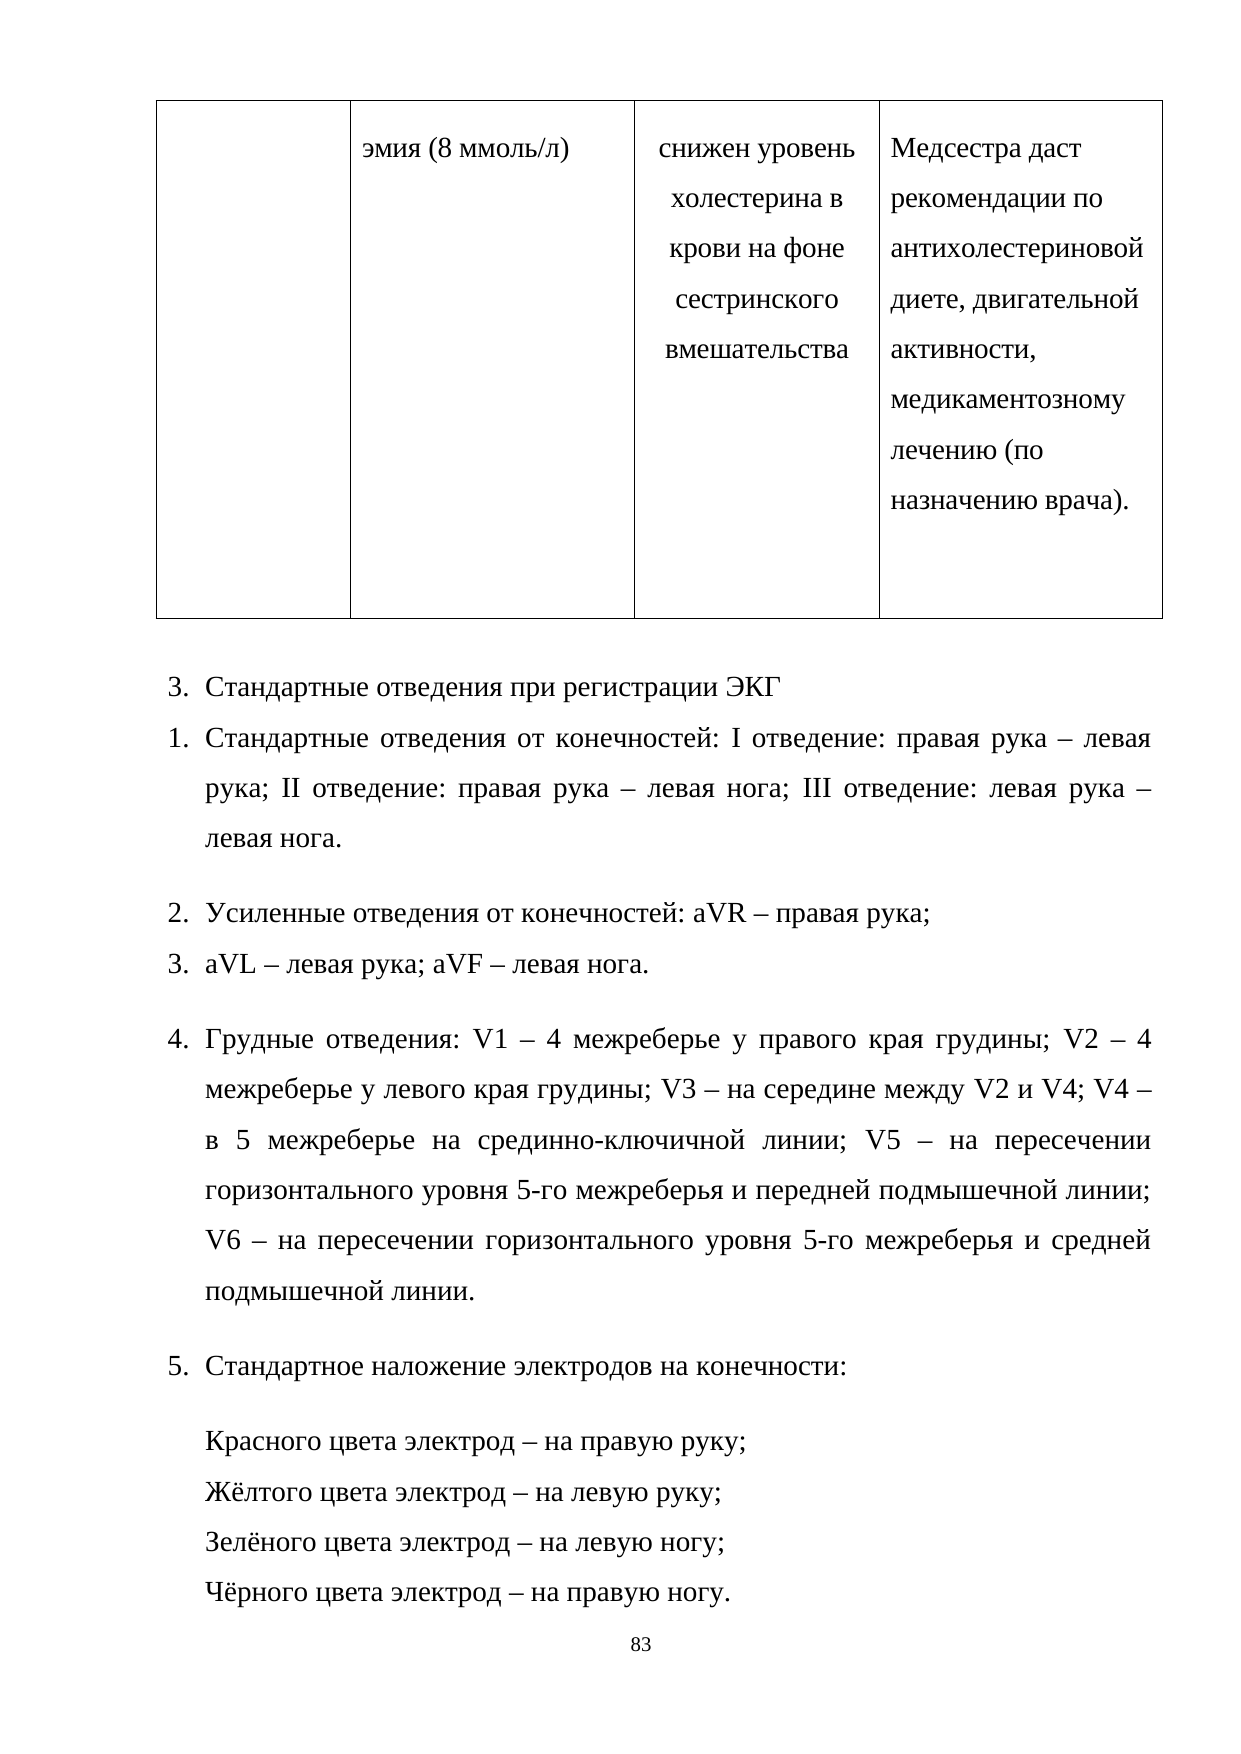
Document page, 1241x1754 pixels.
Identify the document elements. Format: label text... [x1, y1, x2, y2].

list Стандартные отведения при регистрации ЭКГ [167, 669, 1152, 703]
list Грудные отведения: V1 – 4 межреберье у правого края грудины; V2 – 4 межреберье у левого края грудины; V3 – на середине между V2 и V4; V4 – в 5 межреберье на срединно-ключичной линии; V5 – на пересечении горизонтального уровня 5-го межреберья и передней подмышечной линии; V6 – на пересечении горизонтального уровня 5-го межреберья и средней подмышечной линии. [167, 1021, 1152, 1306]
text Чёрного цвета электрод – на правую ногу. [205, 1574, 1152, 1608]
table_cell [880, 101, 1162, 618]
text Жёлтого цвета электрод – на левую руку; [205, 1474, 1152, 1507]
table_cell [635, 101, 879, 618]
list Усиленные отведения от конечностей: aVR – правая рука; [167, 896, 1152, 929]
text Зелёного цвета электрод – на левую ногу; [205, 1524, 1152, 1558]
list Стандартное наложение электродов на конечности: [167, 1348, 1152, 1382]
list aVL – левая рука; aVF – левая нога. [167, 946, 1152, 979]
text Красного цвета электрод – на правую руку; [205, 1423, 1152, 1457]
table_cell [351, 101, 634, 618]
list Стандартные отведения от конечностей: I отведение: правая рука – левая рука; II отведение: правая рука – левая нога; III отведение: левая рука – левая нога. [167, 720, 1152, 854]
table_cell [157, 101, 350, 618]
